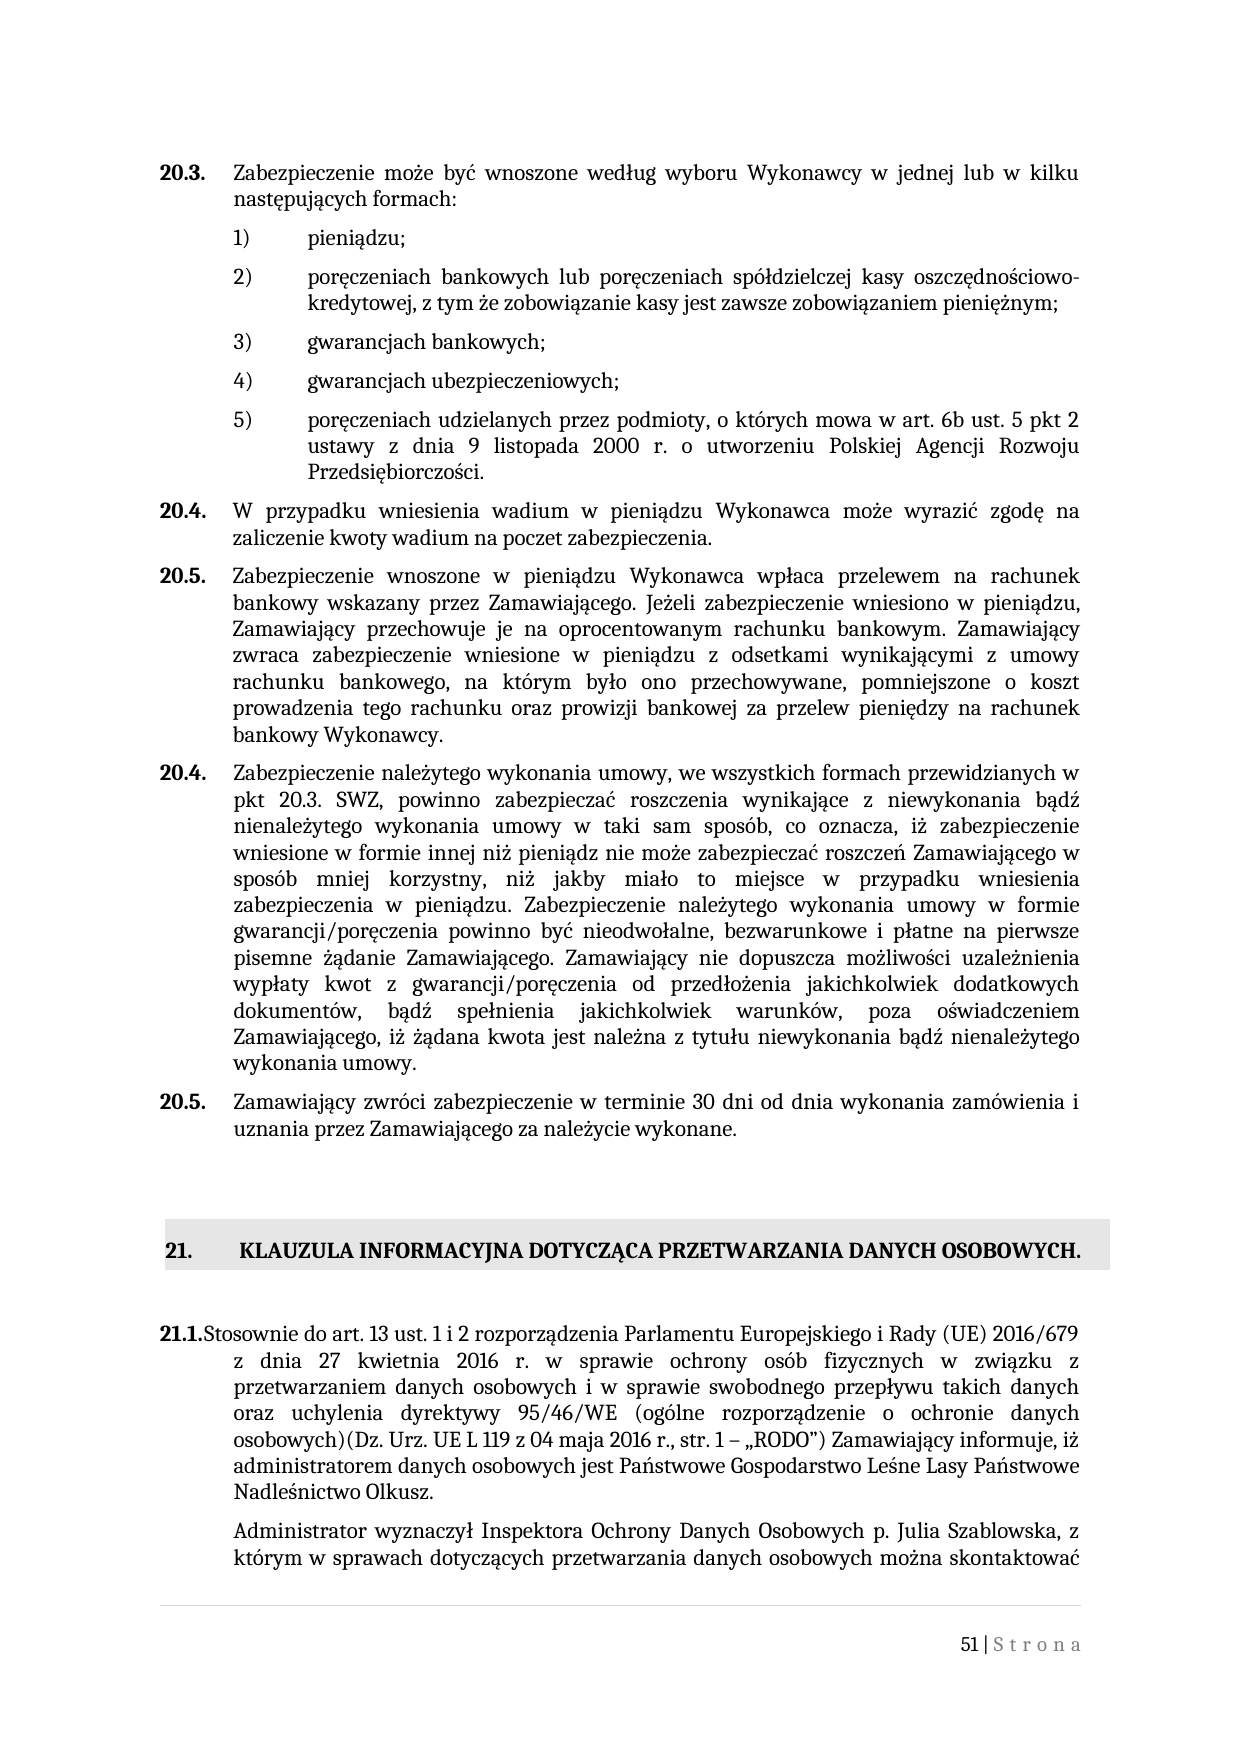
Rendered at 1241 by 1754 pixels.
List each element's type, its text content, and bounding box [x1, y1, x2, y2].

text 3) gwarancjach bankowych; [233, 329, 1081, 355]
table_header 21. KLAUZULA INFORMACYJNA DOTYCZĄCA PRZETWARZANIA DANYCH OSOBOWYCH. [165, 1219, 1110, 1270]
text 21.1. Stosownie do art. 13 ust. 1 i 2 rozporządzenia Parlamentu Europejskiego i Rady (UE) 2016/679 z dnia 27 kwietnia 2016 r. w sprawie ochrony osób fizycznych w związku z przetwarzaniem danych osobowych i w sprawie swobodnego przepływu takich danych oraz uchylenia dyrektywy 95/46/WE (ogólne rozporządzenie o ochronie danych osobowych)(Dz. Urz. UE L 119 z 04 maja 2016 r., str. 1 – „RODO”) Zamawiający informuje, iż administratorem danych osobowych jest Państwowe Gospodarstwo Leśne Lasy Państwowe Nadleśnictwo Olkusz. [159, 1321, 1081, 1506]
text 20.5. Zabezpieczenie wnoszone w pieniądzu Wykonawca wpłaca przelewem na rachunek bankowy wskazany przez Zamawiającego. Jeżeli zabezpieczenie wniesiono w pieniądzu, Zamawiający przechowuje je na oprocentowanym rachunku bankowym. Zamawiający zwraca zabezpieczenie wniesione w pieniądzu z odsetkami wynikającymi z umowy rachunku bankowego, na którym było ono przechowywane, pomniejszone o koszt prowadzenia tego rachunku oraz prowizji bankowej za przelew pieniędzy na rachunek bankowy Wykonawcy. [159, 563, 1081, 748]
text 2) poręczeniach bankowych lub poręczeniach spółdzielczej kasy oszczędnościowo-kredytowej, z tym że zobowiązanie kasy jest zawsze zobowiązaniem pieniężnym; [233, 263, 1081, 316]
text 20.3. Zabezpieczenie może być wnoszone według wyboru Wykonawcy w jednej lub w kilku następujących formach: [159, 159, 1081, 212]
text 4) gwarancjach ubezpieczeniowych; [233, 368, 1081, 394]
text 20.4. Zabezpieczenie należytego wykonania umowy, we wszystkich formach przewidzianych w pkt 20.3. SWZ, powinno zabezpieczać roszczenia wynikające z niewykonania bądź nienależytego wykonania umowy w taki sam sposób, co oznacza, iż zabezpieczenie wniesione w formie innej niż pieniądz nie może zabezpieczać roszczeń Zamawiającego w sposób mniej korzystny, niż jakby miało to miejsce w przypadku wniesienia zabezpieczenia w pieniądzu. Zabezpieczenie należytego wykonania umowy w formie gwarancji/poręczenia powinno być nieodwołalne, bezwarunkowe i płatne na pierwsze pisemne żądanie Zamawiającego. Zamawiający nie dopuszcza możliwości uzależnienia wypłaty kwot z gwarancji/poręczenia od przedłożenia jakichkolwiek dodatkowych dokumentów, bądź spełnienia jakichkolwiek warunków, poza oświadczeniem Zamawiającego, iż żądana kwota jest należna z tytułu niewykonania bądź nienależytego wykonania umowy. [159, 760, 1081, 1076]
text 1) pieniądzu; [233, 225, 1081, 251]
text 20.4. W przypadku wniesienia wadium w pieniądzu Wykonawca może wyrazić zgodę na zaliczenie kwoty wadium na poczet zabezpieczenia. [159, 498, 1081, 551]
text 5) poręczeniach udzielanych przez podmioty, o których mowa w art. 6b ust. 5 pkt 2 ustawy z dnia 9 listopada 2000 r. o utworzeniu Polskiej Agencji Rozwoju Przedsiębiorczości. [233, 406, 1081, 486]
text 20.5. Zamawiający zwróci zabezpieczenie w terminie 30 dni od dnia wykonania zamówienia i uznania przez Zamawiającego za należycie wykonane. [159, 1089, 1081, 1142]
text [233, 1518, 1081, 1571]
